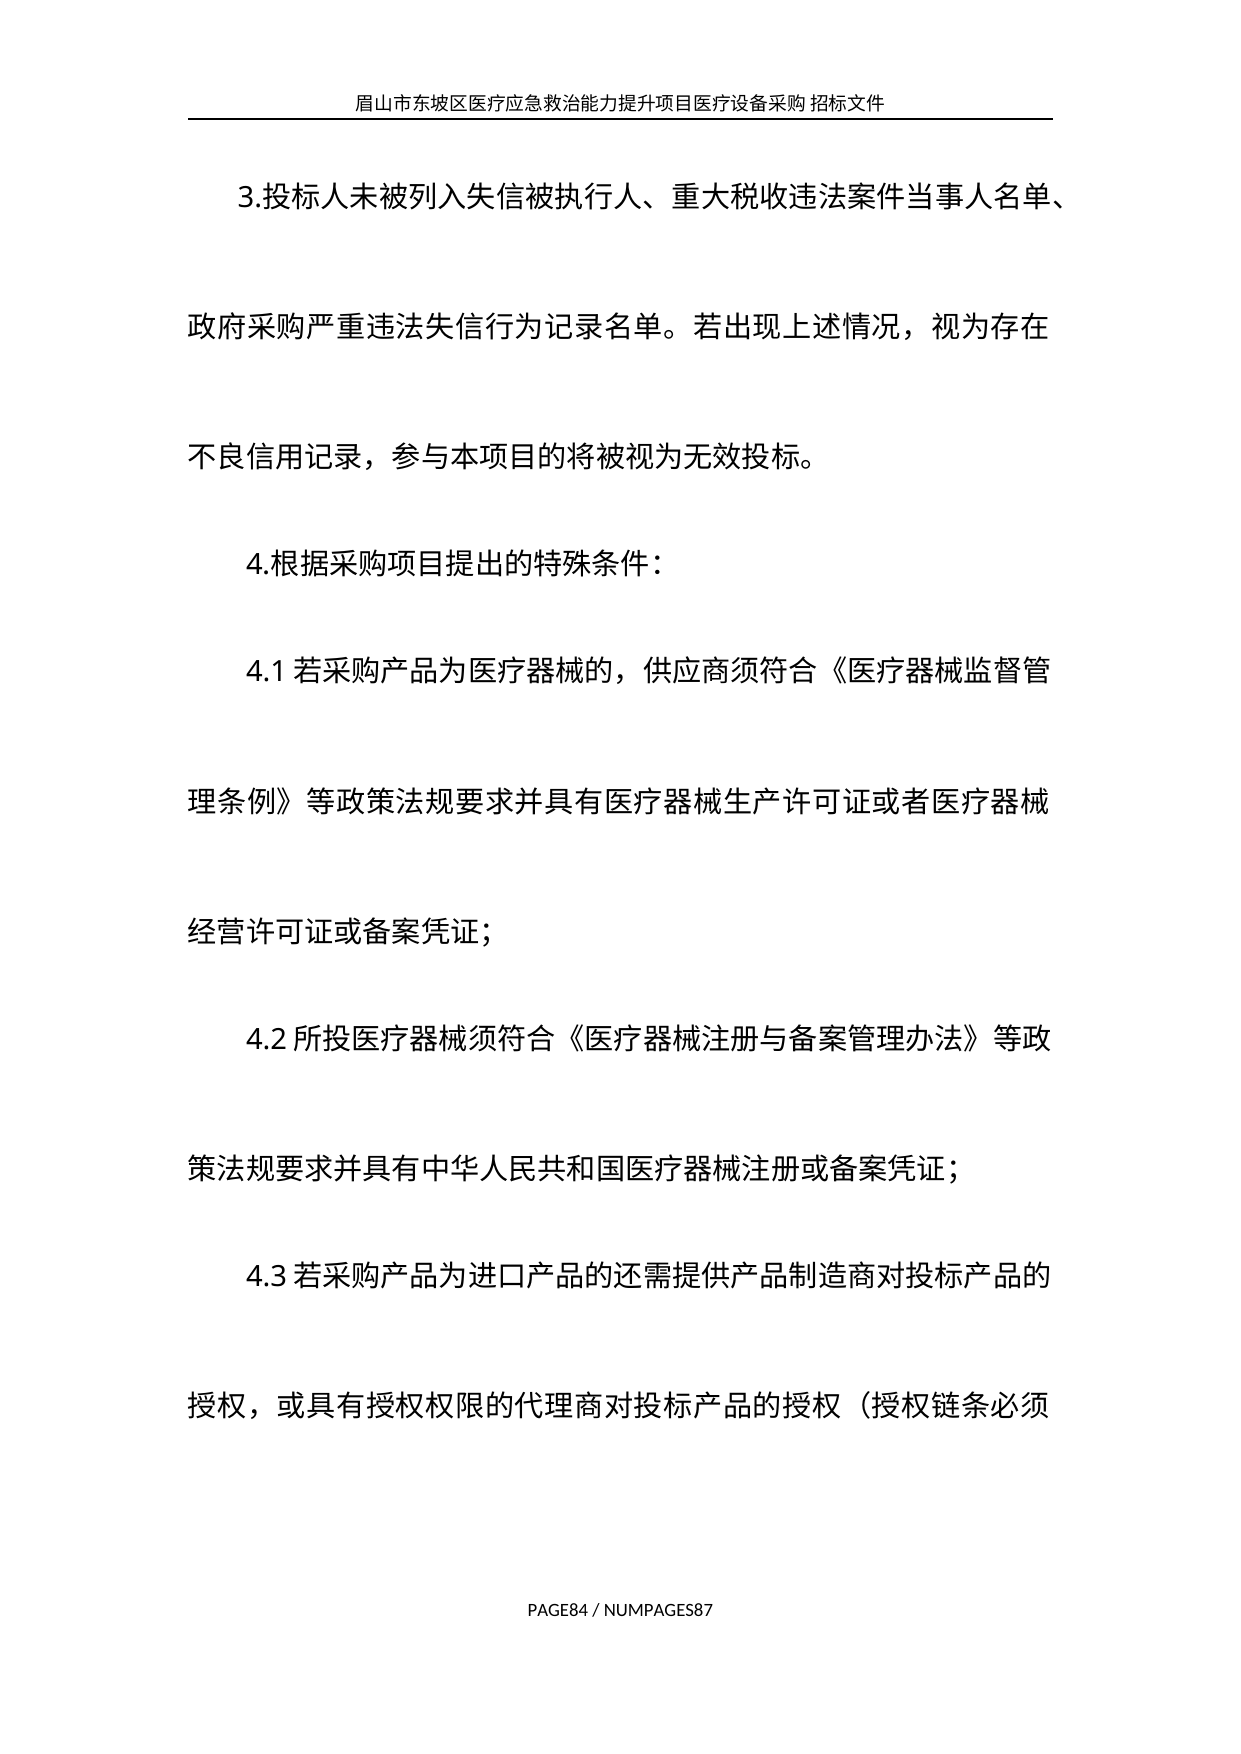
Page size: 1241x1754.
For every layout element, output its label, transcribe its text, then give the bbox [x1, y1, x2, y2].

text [187, 1241, 1053, 1436]
text 4.根据采购项目提出的特殊条件： [187, 529, 1053, 594]
text 4.1若采购产品为医疗器械的，供应商须符合《医疗器械监督管理条例》等政策法规要求并具有医疗器械生产许可证或者医疗器械经营许可证或备案凭证； [187, 637, 1053, 962]
text 4.2所投医疗器械须符合《医疗器械注册与备案管理办法》等政策法规要求并具有中华人民共和国医疗器械注册或备案凭证； [187, 1004, 1053, 1199]
text 3.投标人未被列入失信被执行人、重大税收违法案件当事人名单、政府采购严重违法失信行为记录名单。若出现上述情况，视为存在不良信用记录，参与本项目的将被视为无效投标。 [187, 162, 1053, 487]
